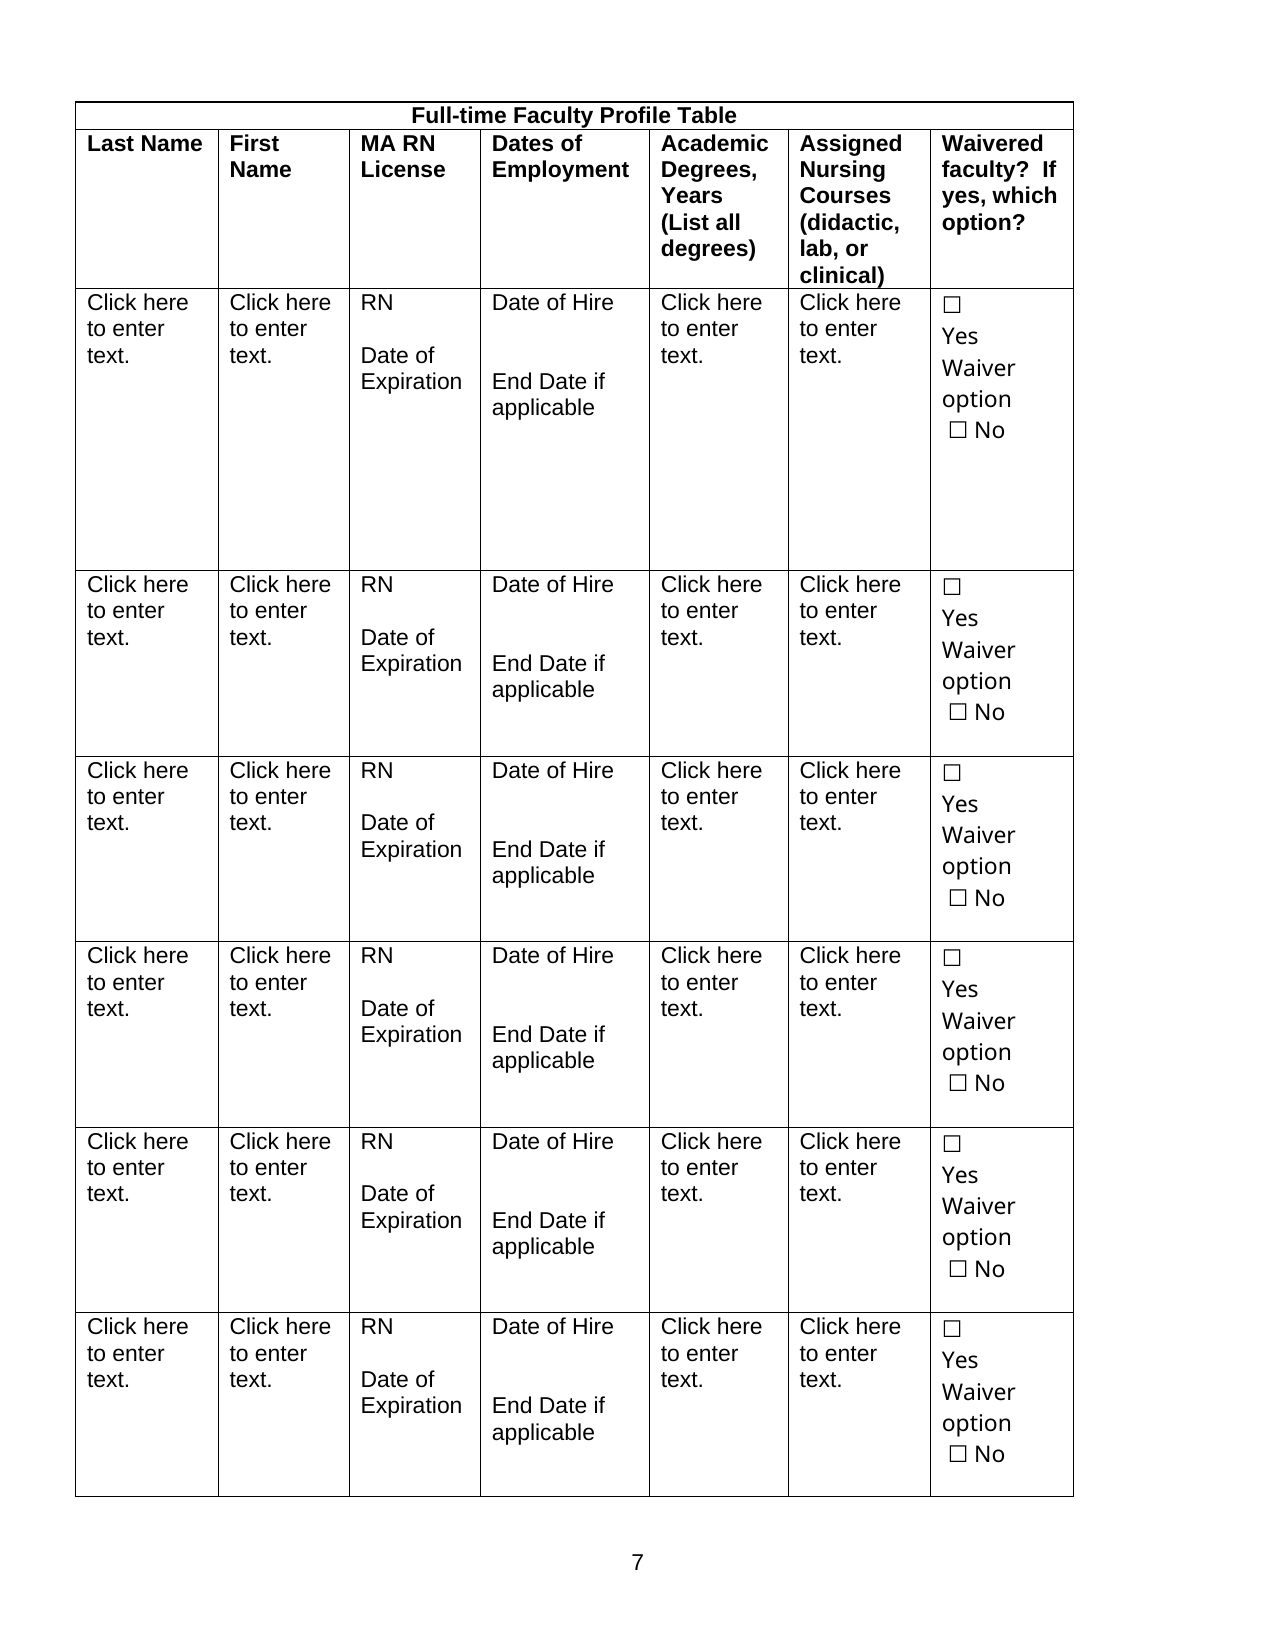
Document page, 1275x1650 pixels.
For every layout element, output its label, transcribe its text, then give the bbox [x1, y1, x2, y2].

table_cell Date of Hire End Date if applicable [481, 571, 649, 756]
table_cell Academic Degrees, Years (List all degrees) [650, 130, 788, 288]
table_header Full-time Faculty Profile Table [76, 103, 1073, 129]
table_cell Dates of Employment [481, 130, 649, 288]
table_cell Date of Hire End Date if applicable [481, 1128, 649, 1312]
table_cell RN Date of Expiration [350, 942, 480, 1127]
table_cell MA RN License [350, 130, 480, 288]
table_cell RN Date of Expiration [350, 571, 480, 756]
table_cell Date of Hire End Date if applicable [481, 289, 649, 570]
table_cell Yes Waiver option No [931, 942, 1073, 1127]
table_cell Yes Waiver option No [931, 757, 1073, 941]
table_cell Date of Hire End Date if applicable [481, 1313, 649, 1496]
table_cell RN Date of Expiration [350, 289, 480, 570]
table_cell Yes Waiver option No [931, 289, 1073, 570]
table_cell RN Date of Expiration [350, 757, 480, 941]
table_cell Waivered faculty? If yes, which option? [931, 130, 1073, 288]
table_cell Yes Waiver option No [931, 1313, 1073, 1496]
table_cell RN Date of Expiration [350, 1313, 480, 1496]
table_cell Last Name [76, 130, 218, 288]
table_cell Yes Waiver option No [931, 1128, 1073, 1312]
table_cell Assigned Nursing Courses (didactic, lab, or clinical) [789, 130, 930, 288]
table_cell First Name [219, 130, 349, 288]
table_cell RN Date of Expiration [350, 1128, 480, 1312]
table_cell Yes Waiver option No [931, 571, 1073, 756]
table_cell Date of Hire End Date if applicable [481, 757, 649, 941]
table_cell Date of Hire End Date if applicable [481, 942, 649, 1127]
